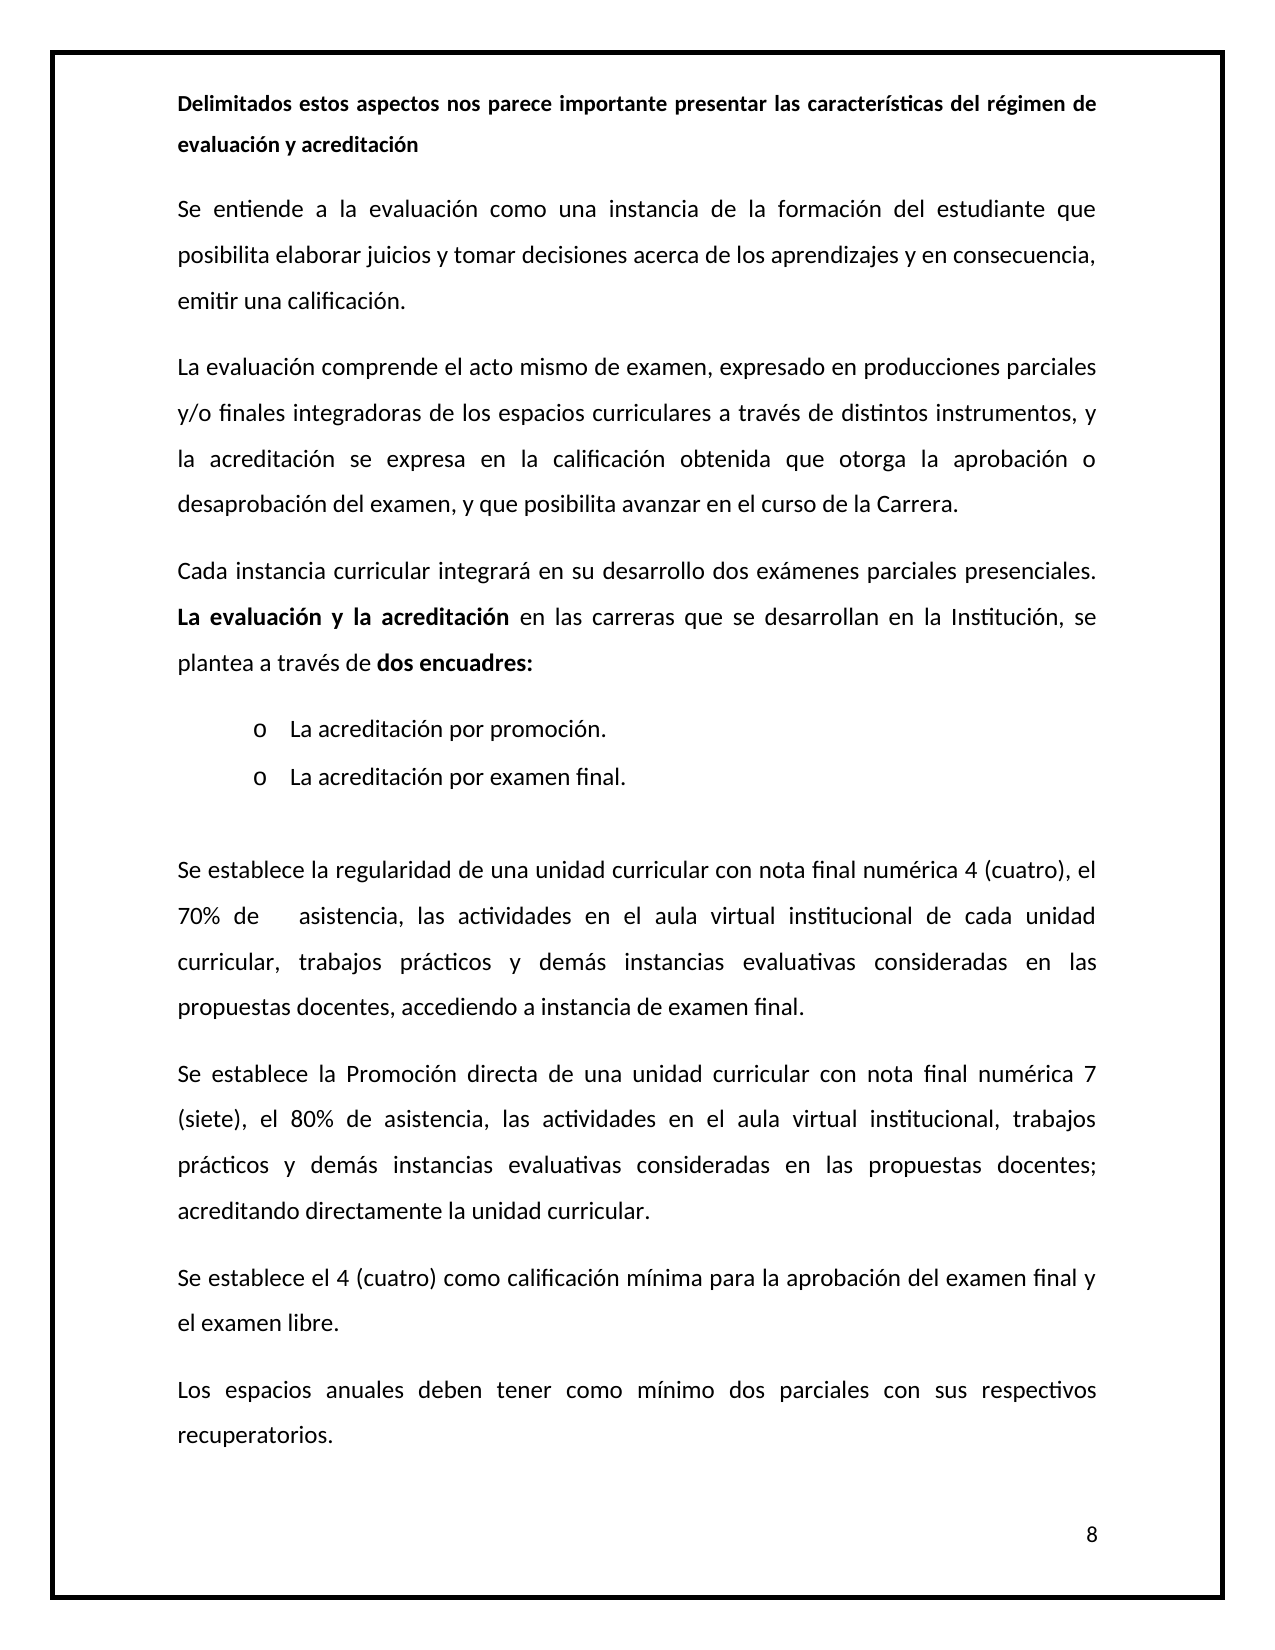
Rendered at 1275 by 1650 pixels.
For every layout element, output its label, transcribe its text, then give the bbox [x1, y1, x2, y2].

text La evaluación comprende el acto mismo de examen, expresado en producciones parciales y/o finales integradoras de los espacios curriculares a través de distintos instrumentos, y la acreditación se expresa en la calificación obtenida que otorga la aprobación o desaprobación del examen, y que posibilita avanzar en el curso de la Carrera. [177, 351, 1098, 519]
list La acreditación por promoción. [252, 713, 1098, 745]
text Se establece la regularidad de una unidad curricular con nota final numérica 4 (cuatro), el 70% de asistencia, las actividades en el aula virtual institucional de cada unidad curricular, trabajos prácticos y demás instancias evaluativas consideradas en las propuestas docentes, accediendo a instancia de examen final. [177, 854, 1098, 1022]
text Los espacios anuales deben tener como mínimo dos parciales con sus respectivos recuperatorios. [177, 1374, 1098, 1450]
text Cada instancia curricular integrará en su desarrollo dos exámenes parciales presenciales. La evaluación y la acreditación en las carreras que se desarrollan en la Institución, se plantea a través de dos encuadres: [177, 555, 1098, 677]
text Delimitados estos aspectos nos parece importante presentar las características del régimen de evaluación y acreditación [177, 89, 1098, 159]
list La acreditación por examen final. [252, 761, 1098, 793]
text Se establece el 4 (cuatro) como calificación mínima para la aprobación del examen final y el examen libre. [177, 1262, 1098, 1338]
text Se entiende a la evaluación como una instancia de la formación del estudiante que posibilita elaborar juicios y tomar decisiones acerca de los aprendizajes y en consecuencia, emitir una calificación. [177, 193, 1098, 315]
text Se establece la Promoción directa de una unidad curricular con nota final numérica 7 (siete), el 80% de asistencia, las actividades en el aula virtual institucional, trabajos prácticos y demás instancias evaluativas consideradas en las propuestas docentes; acreditando directamente la unidad curricular. [177, 1058, 1098, 1226]
